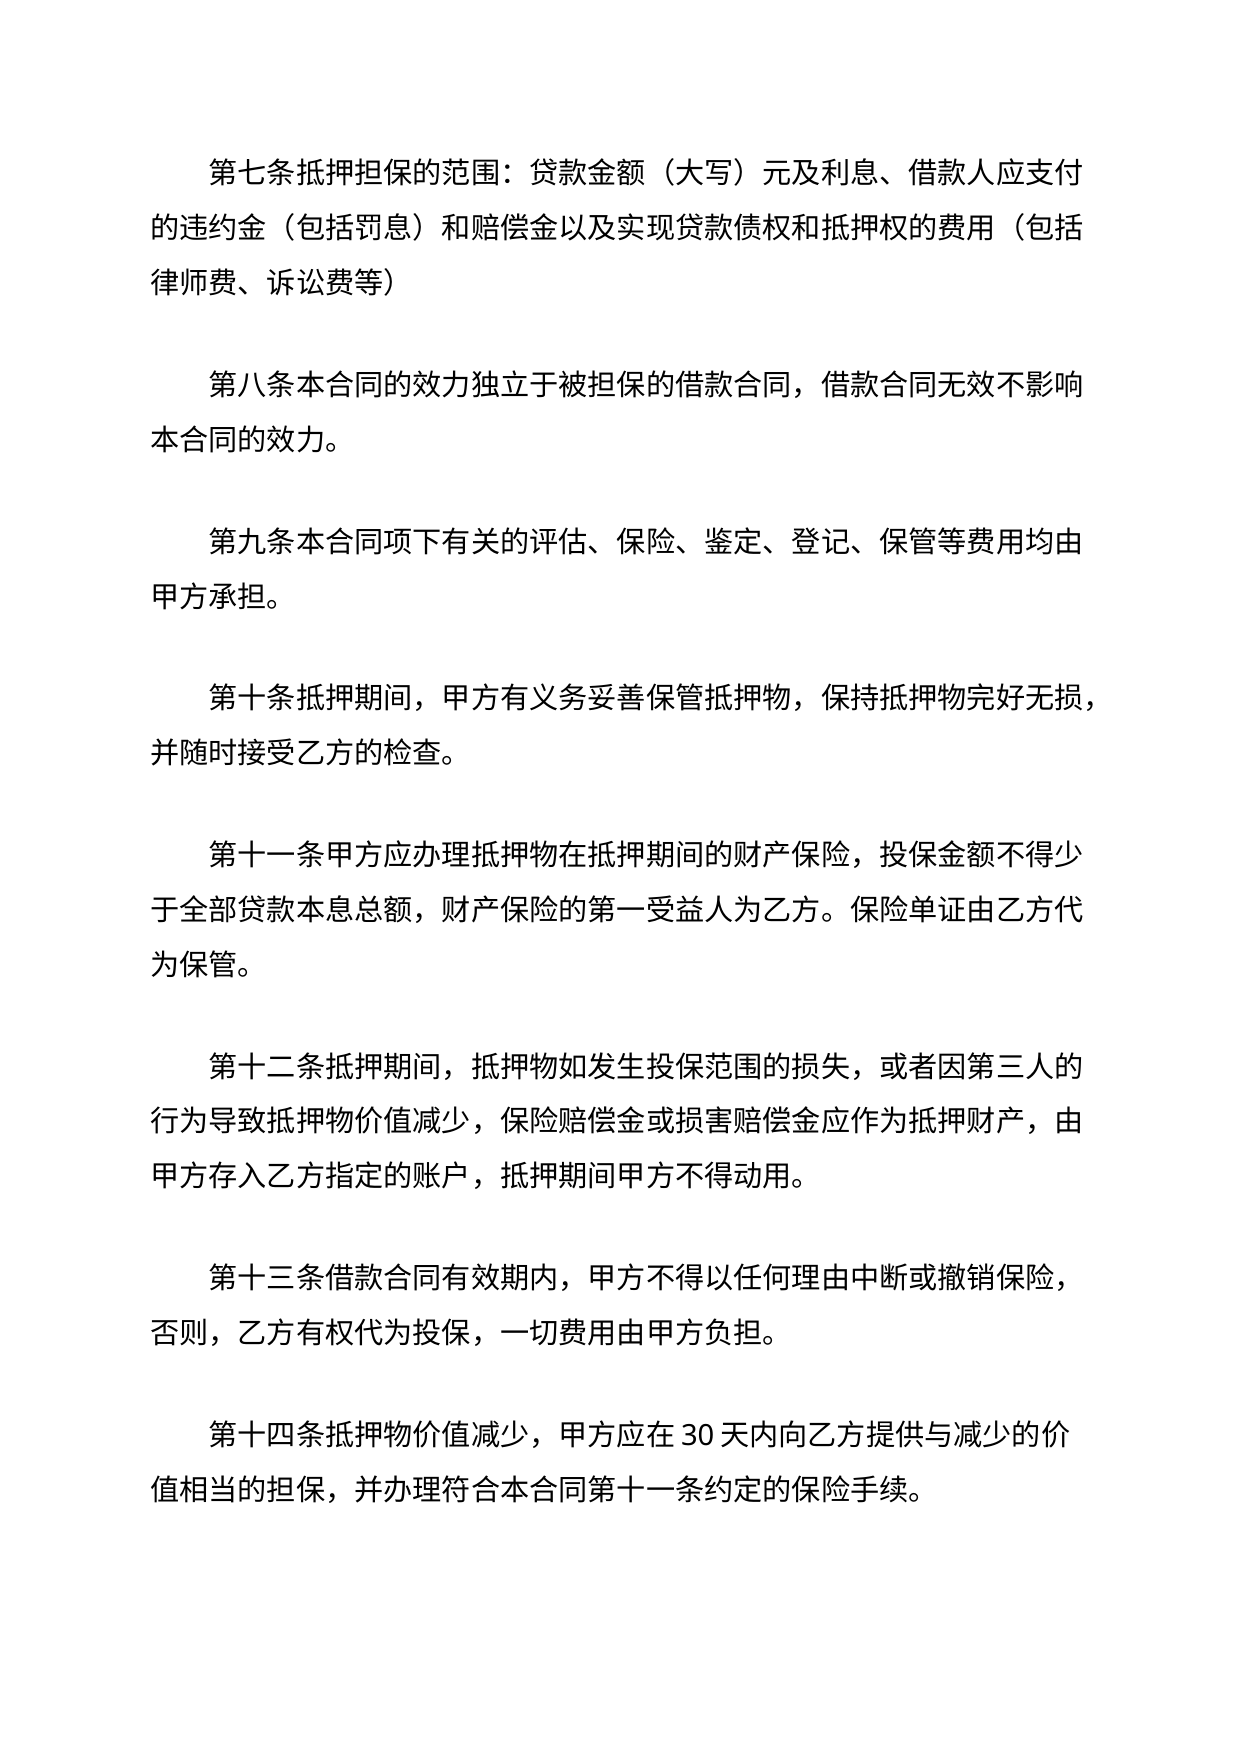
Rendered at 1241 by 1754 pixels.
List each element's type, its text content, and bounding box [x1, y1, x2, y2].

text 第十条抵押期间，甲方有义务妥善保管抵押物，保持抵押物完好无损，并随时接受乙方的检查。 [150, 675, 1090, 772]
text 第十四条抵押物价值减少，甲方应在30天内向乙方提供与减少的价值相当的担保，并办理符合本合同第十一条约定的保险手续。 [150, 1411, 1090, 1509]
text 第八条本合同的效力独立于被担保的借款合同，借款合同无效不影响本合同的效力。 [150, 362, 1090, 459]
text 第九条本合同项下有关的评估、保险、鉴定、登记、保管等费用均由甲方承担。 [150, 518, 1090, 615]
text 第十一条甲方应办理抵押物在抵押期间的财产保险，投保金额不得少于全部贷款本息总额，财产保险的第一受益人为乙方。保险单证由乙方代为保管。 [150, 832, 1090, 984]
text 第七条抵押担保的范围：贷款金额（大写）元及利息、借款人应支付的违约金（包括罚息）和赔偿金以及实现贷款债权和抵押权的费用（包括律师费、诉讼费等） [150, 150, 1090, 302]
text 第十三条借款合同有效期内，甲方不得以任何理由中断或撤销保险，否则，乙方有权代为投保，一切费用由甲方负担。 [150, 1255, 1090, 1352]
text 第十二条抵押期间，抵押物如发生投保范围的损失，或者因第三人的行为导致抵押物价值减少，保险赔偿金或损害赔偿金应作为抵押财产，由甲方存入乙方指定的账户，抵押期间甲方不得动用。 [150, 1043, 1090, 1195]
